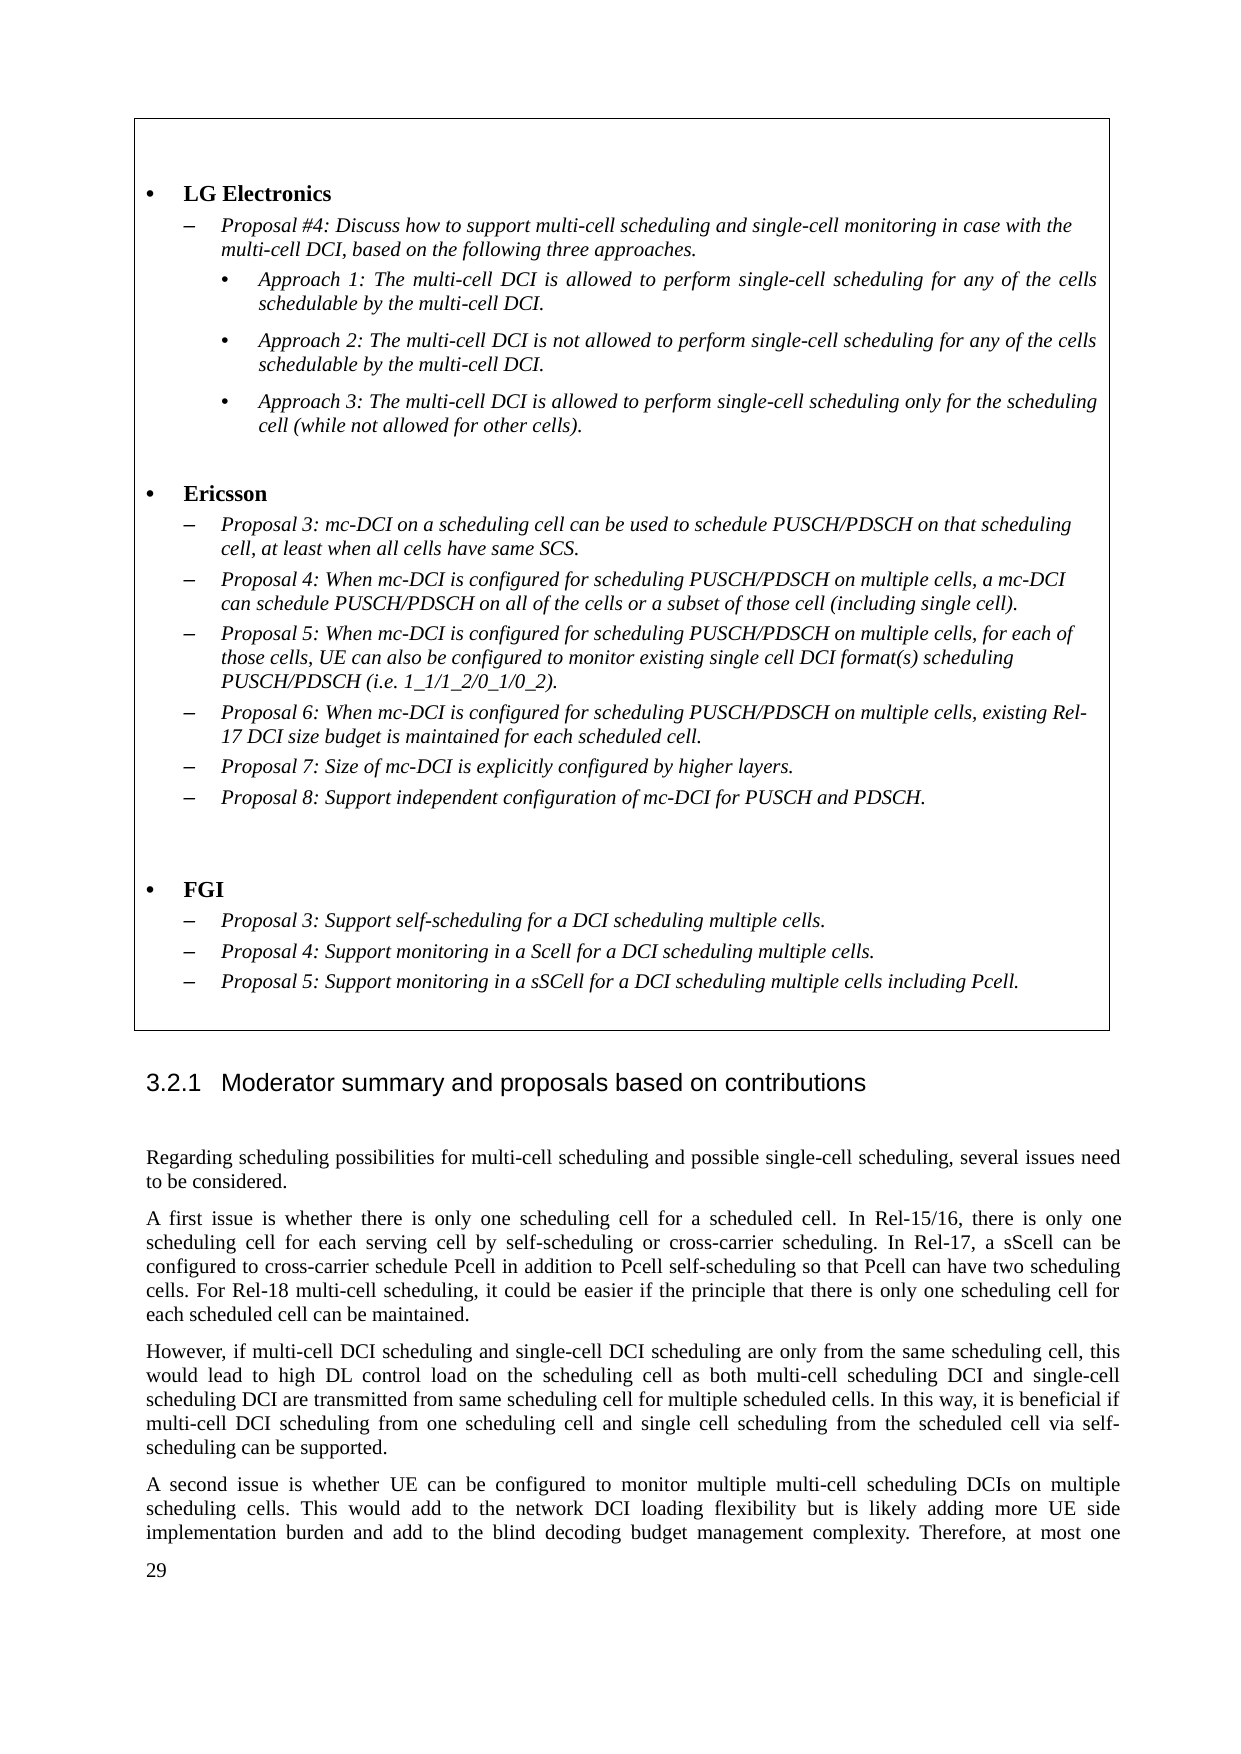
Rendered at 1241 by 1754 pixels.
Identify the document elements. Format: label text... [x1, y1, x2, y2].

text A first issue is whether there is only one scheduling cell for a scheduled cell. In Rel-15/16, there is only one scheduling cell for each serving cell by self-scheduling or cross-carrier scheduling. In Rel-17, a sScell can be configured to cross-carrier schedule Pcell in addition to Pcell self-scheduling so that Pcell can have two scheduling cells. For Rel-18 multi-cell scheduling, it could be easier if the principle that there is only one scheduling cell for each scheduled cell can be maintained. [146, 1206, 1122, 1326]
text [146, 1472, 1122, 1544]
text Regarding scheduling possibilities for multi-cell scheduling and possible single-cell scheduling, several issues need to be considered. [146, 1145, 1122, 1193]
text However, if multi-cell DCI scheduling and single-cell DCI scheduling are only from the same scheduling cell, this would lead to high DL control load on the scheduling cell as both multi-cell scheduling DCI and single-cell scheduling DCI are transmitted from same scheduling cell for multiple scheduled cells. In this way, it is beneficial if multi-cell DCI scheduling from one scheduling cell and single cell scheduling from the scheduled cell via self-scheduling can be supported. [146, 1339, 1122, 1459]
subtitle Moderator summary and proposals based on contributions [146, 1067, 1122, 1096]
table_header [135, 119, 1109, 1030]
